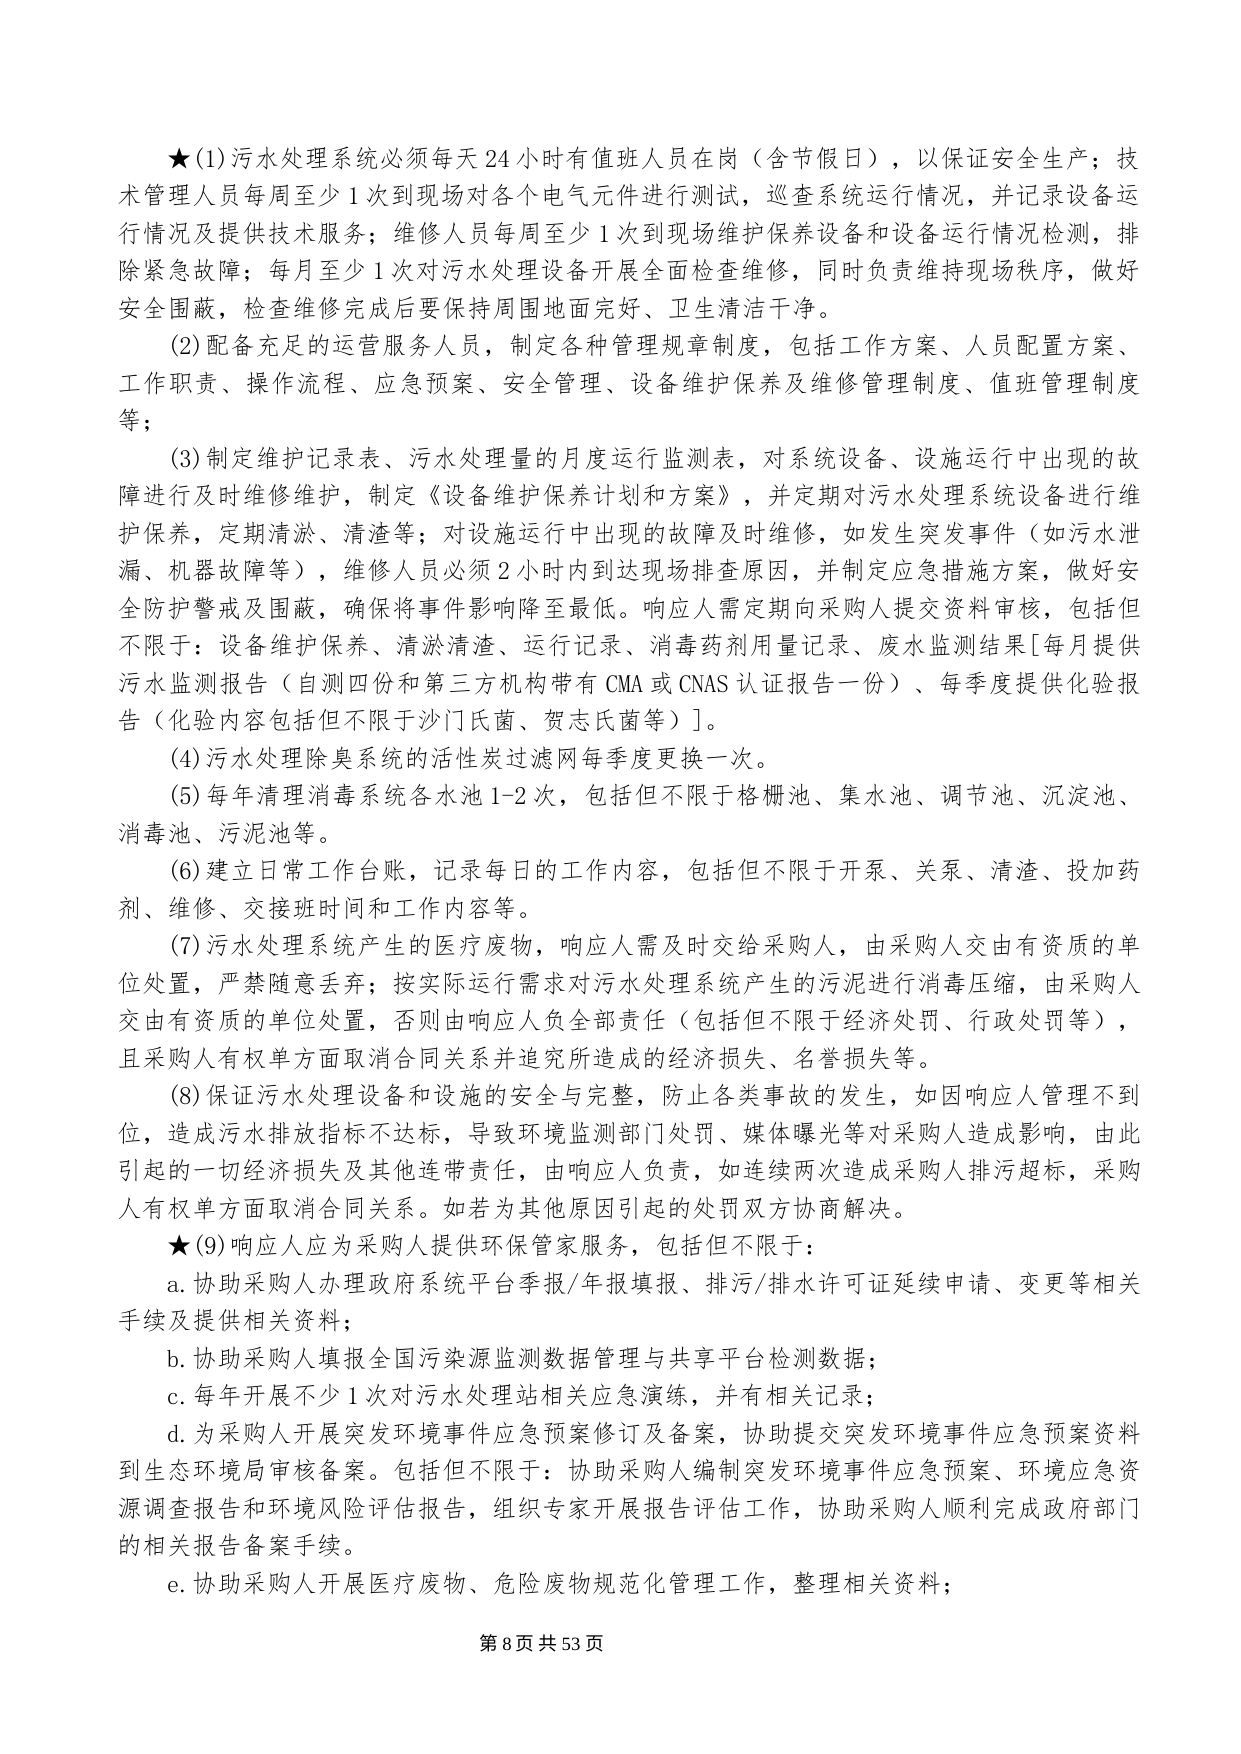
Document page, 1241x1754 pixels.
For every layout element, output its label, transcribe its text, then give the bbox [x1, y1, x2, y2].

list (5)每年清理消毒系统各水池1-2次，包括但不限于格栅池、集水池、调节池、沉淀池、消毒池、污泥池等。 [117, 774, 1142, 849]
list ★(9)响应人应为采购人提供环保管家服务，包括但不限于： [117, 1224, 1142, 1262]
list a.协助采购人办理政府系统平台季报/年报填报、排污/排水许可证延续申请、变更等相关手续及提供相关资料； [117, 1262, 1142, 1337]
list c.每年开展不少1次对污水处理站相关应急演练，并有相关记录； [117, 1374, 1142, 1412]
list (8)保证污水处理设备和设施的安全与完整，防止各类事故的发生，如因响应人管理不到位，造成污水排放指标不达标，导致环境监测部门处罚、媒体曝光等对采购人造成影响，由此引起的一切经济损失及其他连带责任，由响应人负责，如连续两次造成采购人排污超标，采购人有权单方面取消合同关系。如若为其他原因引起的处罚双方协商解决。 [117, 1074, 1142, 1224]
list d.为采购人开展突发环境事件应急预案修订及备案，协助提交突发环境事件应急预案资料到生态环境局审核备案。包括但不限于：协助采购人编制突发环境事件应急预案、环境应急资源调查报告和环境风险评估报告，组织专家开展报告评估工作，协助采购人顺利完成政府部门的相关报告备案手续。 [117, 1412, 1142, 1562]
list b.协助采购人填报全国污染源监测数据管理与共享平台检测数据； [117, 1337, 1142, 1374]
list (6)建立日常工作台账，记录每日的工作内容，包括但不限于开泵、关泵、清渣、投加药剂、维修、交接班时间和工作内容等。 [117, 849, 1142, 924]
list (7)污水处理系统产生的医疗废物，响应人需及时交给采购人，由采购人交由有资质的单位处置，严禁随意丢弃；按实际运行需求对污水处理系统产生的污泥进行消毒压缩，由采购人交由有资质的单位处置，否则由响应人负全部责任（包括但不限于经济处罚、行政处罚等），且采购人有权单方面取消合同关系并追究所造成的经济损失、名誉损失等。 [117, 924, 1142, 1074]
list (3)制定维护记录表、污水处理量的月度运行监测表，对系统设备、设施运行中出现的故障进行及时维修维护，制定《设备维护保养计划和方案》，并定期对污水处理系统设备进行维护保养，定期清淤、清渣等；对设施运行中出现的故障及时维修，如发生突发事件（如污水泄漏、机器故障等），维修人员必须2小时内到达现场排查原因，并制定应急措施方案，做好安全防护警戒及围蔽，确保将事件影响降至最低。响应人需定期向采购人提交资料审核，包括但不限于：设备维护保养、清淤清渣、运行记录、消毒药剂用量记录、废水监测结果[每月提供污水监测报告（自测四份和第三方机构带有CMA或CNAS认证报告一份）、每季度提供化验报告（化验内容包括但不限于沙门氏菌、贺志氏菌等）]。 [117, 437, 1142, 737]
list (4)污水处理除臭系统的活性炭过滤网每季度更换一次。 [117, 737, 1142, 774]
list ★(1)污水处理系统必须每天24小时有值班人员在岗（含节假日），以保证安全生产；技术管理人员每周至少1次到现场对各个电气元件进行测试，巡查系统运行情况，并记录设备运行情况及提供技术服务；维修人员每周至少1次到现场维护保养设备和设备运行情况检测，排除紧急故障；每月至少1次对污水处理设备开展全面检查维修，同时负责维持现场秩序，做好安全围蔽，检查维修完成后要保持周围地面完好、卫生清洁干净。 [117, 137, 1142, 324]
list e.协助采购人开展医疗废物、危险废物规范化管理工作，整理相关资料； [117, 1562, 1142, 1599]
list (2)配备充足的运营服务人员，制定各种管理规章制度，包括工作方案、人员配置方案、工作职责、操作流程、应急预案、安全管理、设备维护保养及维修管理制度、值班管理制度等； [117, 324, 1142, 437]
